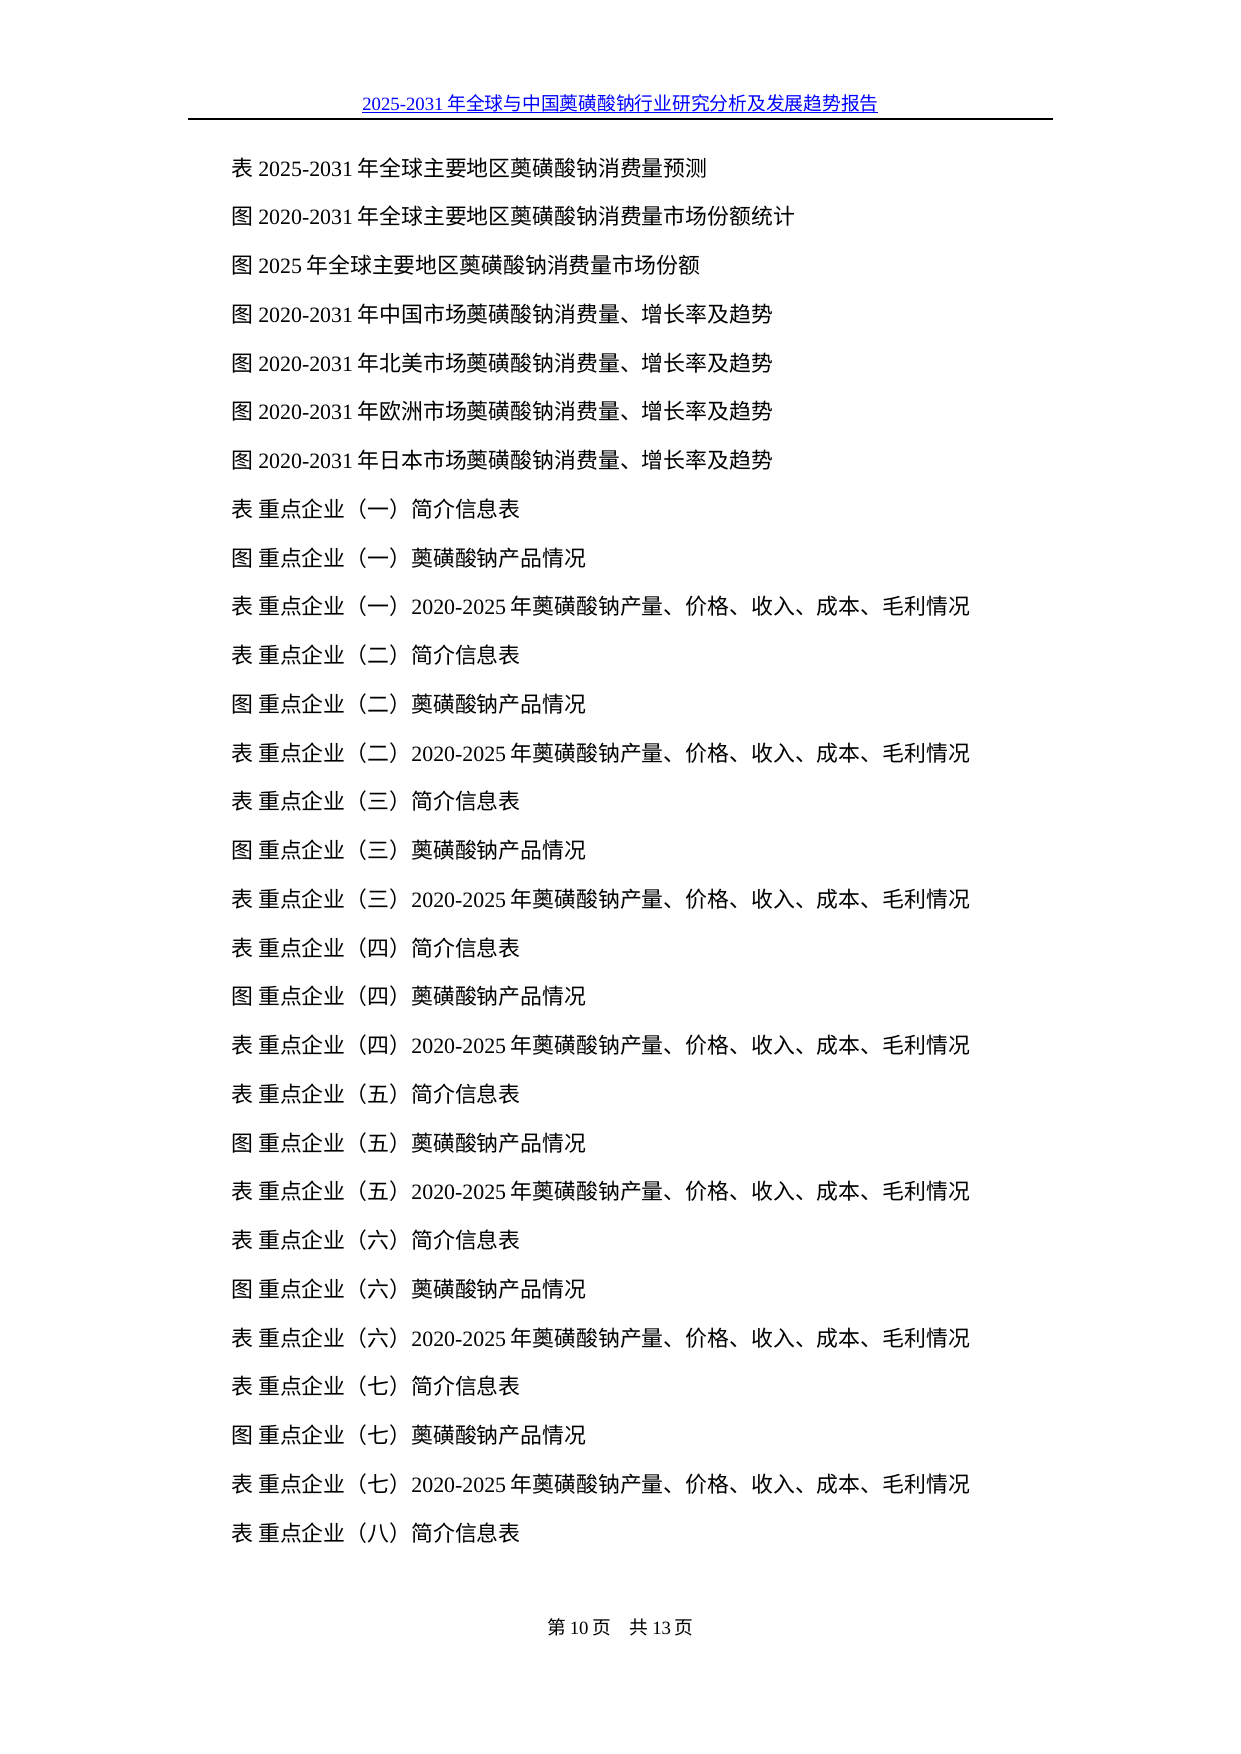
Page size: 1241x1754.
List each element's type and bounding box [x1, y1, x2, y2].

text [187, 150, 1053, 1548]
